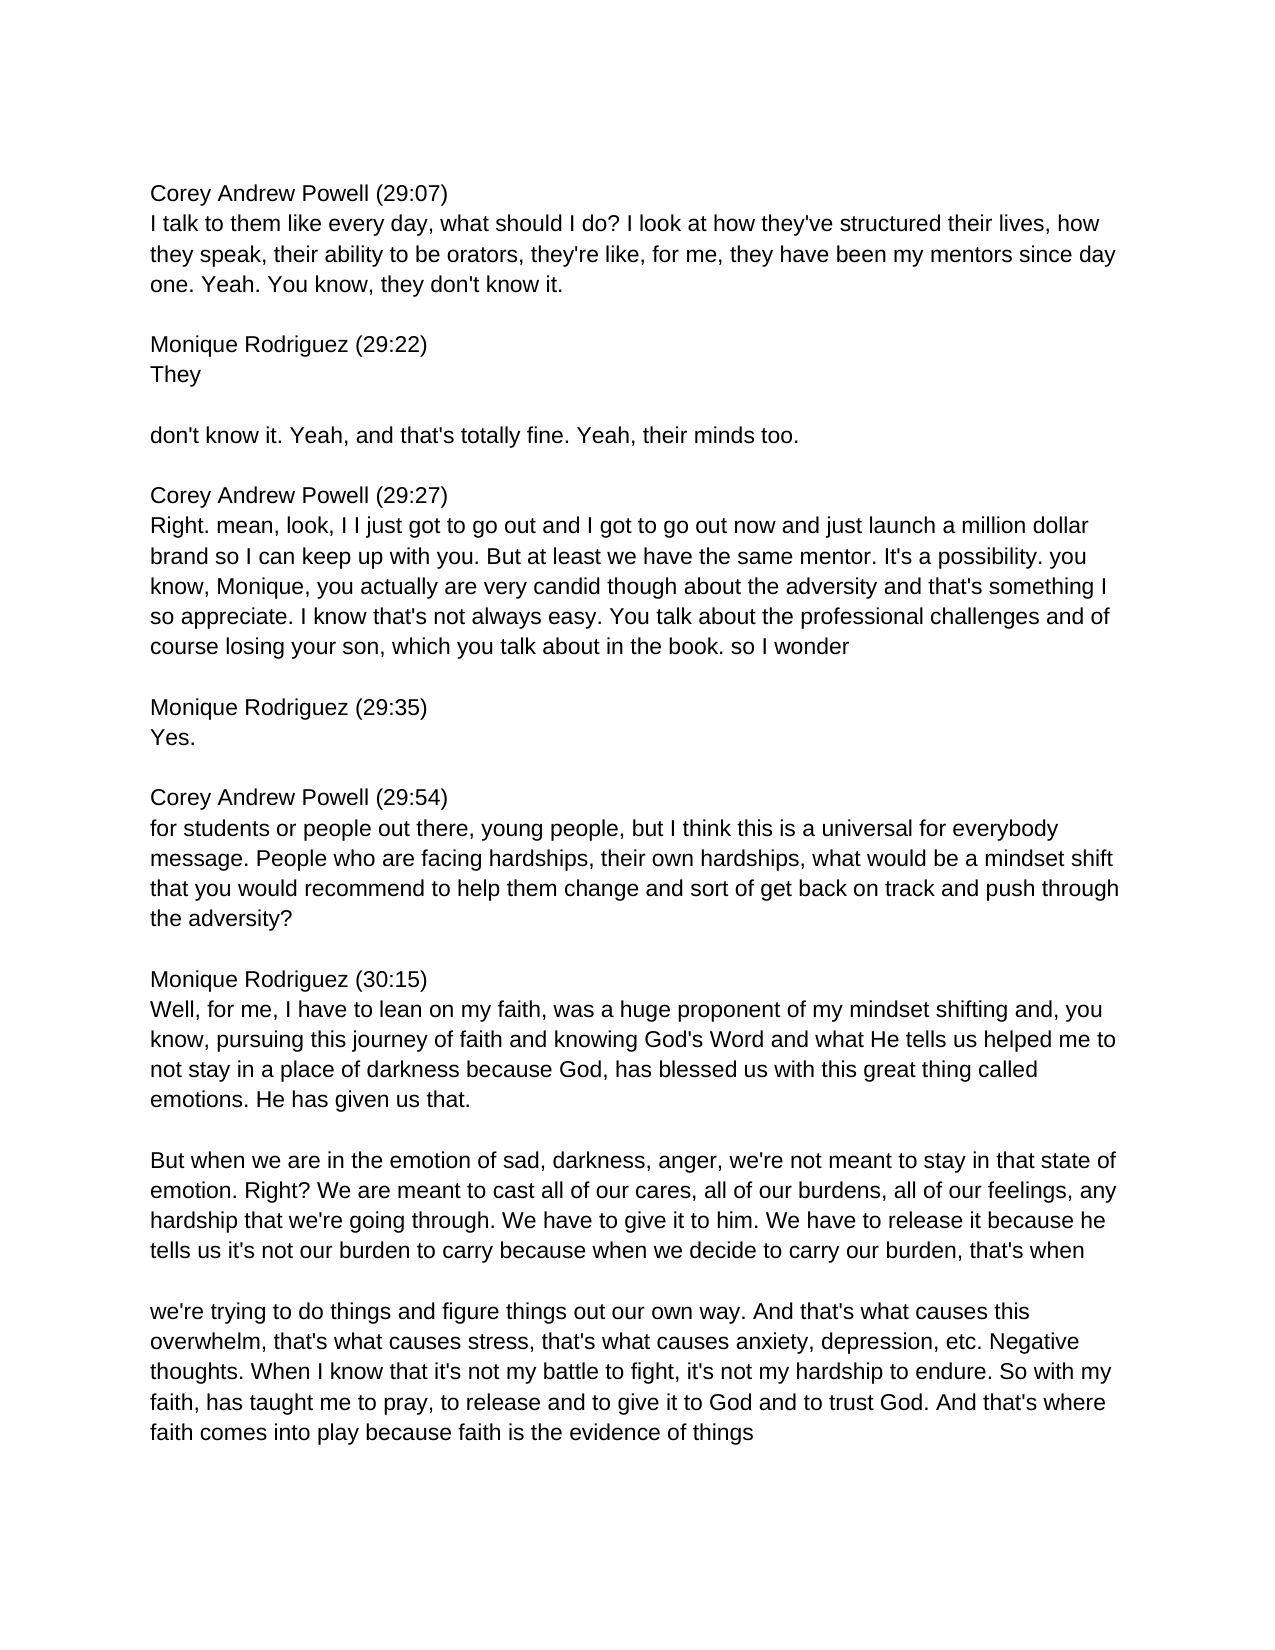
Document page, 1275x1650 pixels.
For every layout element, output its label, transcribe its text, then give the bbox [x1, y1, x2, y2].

text Corey Andrew Powell (29:27) [150, 482, 1125, 509]
text Monique Rodriguez (29:35) [150, 694, 1125, 720]
text Yes. [150, 724, 1125, 750]
text But when we are in the emotion of sad, darkness, anger, we're not meant to stay in that state of emotion. Right? We are meant to cast all of our cares, all of our burdens, all of our feelings, any hardship that we're going through. We have to give it to him. We have to release it because he tells us it's not our burden to carry because when we decide to carry our burden, that's when [150, 1147, 1125, 1264]
text Right. mean, look, I I just got to go out and I got to go out now and just launch a million dollar brand so I can keep up with you. But at least we have the same mentor. It's a possibility. you know, Monique, you actually are very candid though about the adversity and that's something I so appreciate. I know that's not always easy. You talk about the professional challenges and of course losing your son, which you talk about in the book. so I wonder [150, 512, 1125, 660]
text They [150, 361, 1125, 388]
text Monique Rodriguez (30:15) [150, 966, 1125, 992]
text don't know it. Yeah, and that's totally fine. Yeah, their minds too. [150, 422, 1125, 448]
text Corey Andrew Powell (29:54) [150, 784, 1125, 811]
text for students or people out there, young people, but I think this is a universal for everybody message. People who are facing hardships, their own hardships, what would be a mindset shift that you would recommend to help them change and sort of get back on track and push through the adversity? [150, 814, 1125, 932]
text I talk to them like every day, what should I do? I look at how they've structured their lives, how they speak, their ability to be orators, they're like, for me, they have been my mentors since day one. Yeah. You know, they don't know it. [150, 210, 1125, 297]
text Corey Andrew Powell (29:07) [150, 180, 1125, 207]
text we're trying to do things and figure things out our own way. And that's what causes this overwhelm, that's what causes stress, that's what causes anxiety, depression, etc. Negative thoughts. When I know that it's not my battle to fight, it's not my hardship to endure. So with my faith, has taught me to pray, to release and to give it to God and to trust God. And that's where faith comes into play because faith is the evidence of things [150, 1298, 1125, 1445]
text Monique Rodriguez (29:22) [150, 331, 1125, 358]
text Well, for me, I have to lean on my faith, was a huge proponent of my mindset shifting and, you know, pursuing this journey of faith and knowing God's Word and what He tells us helped me to not stay in a place of darkness because God, has blessed us with this great thing called emotions. He has given us that. [150, 996, 1125, 1113]
